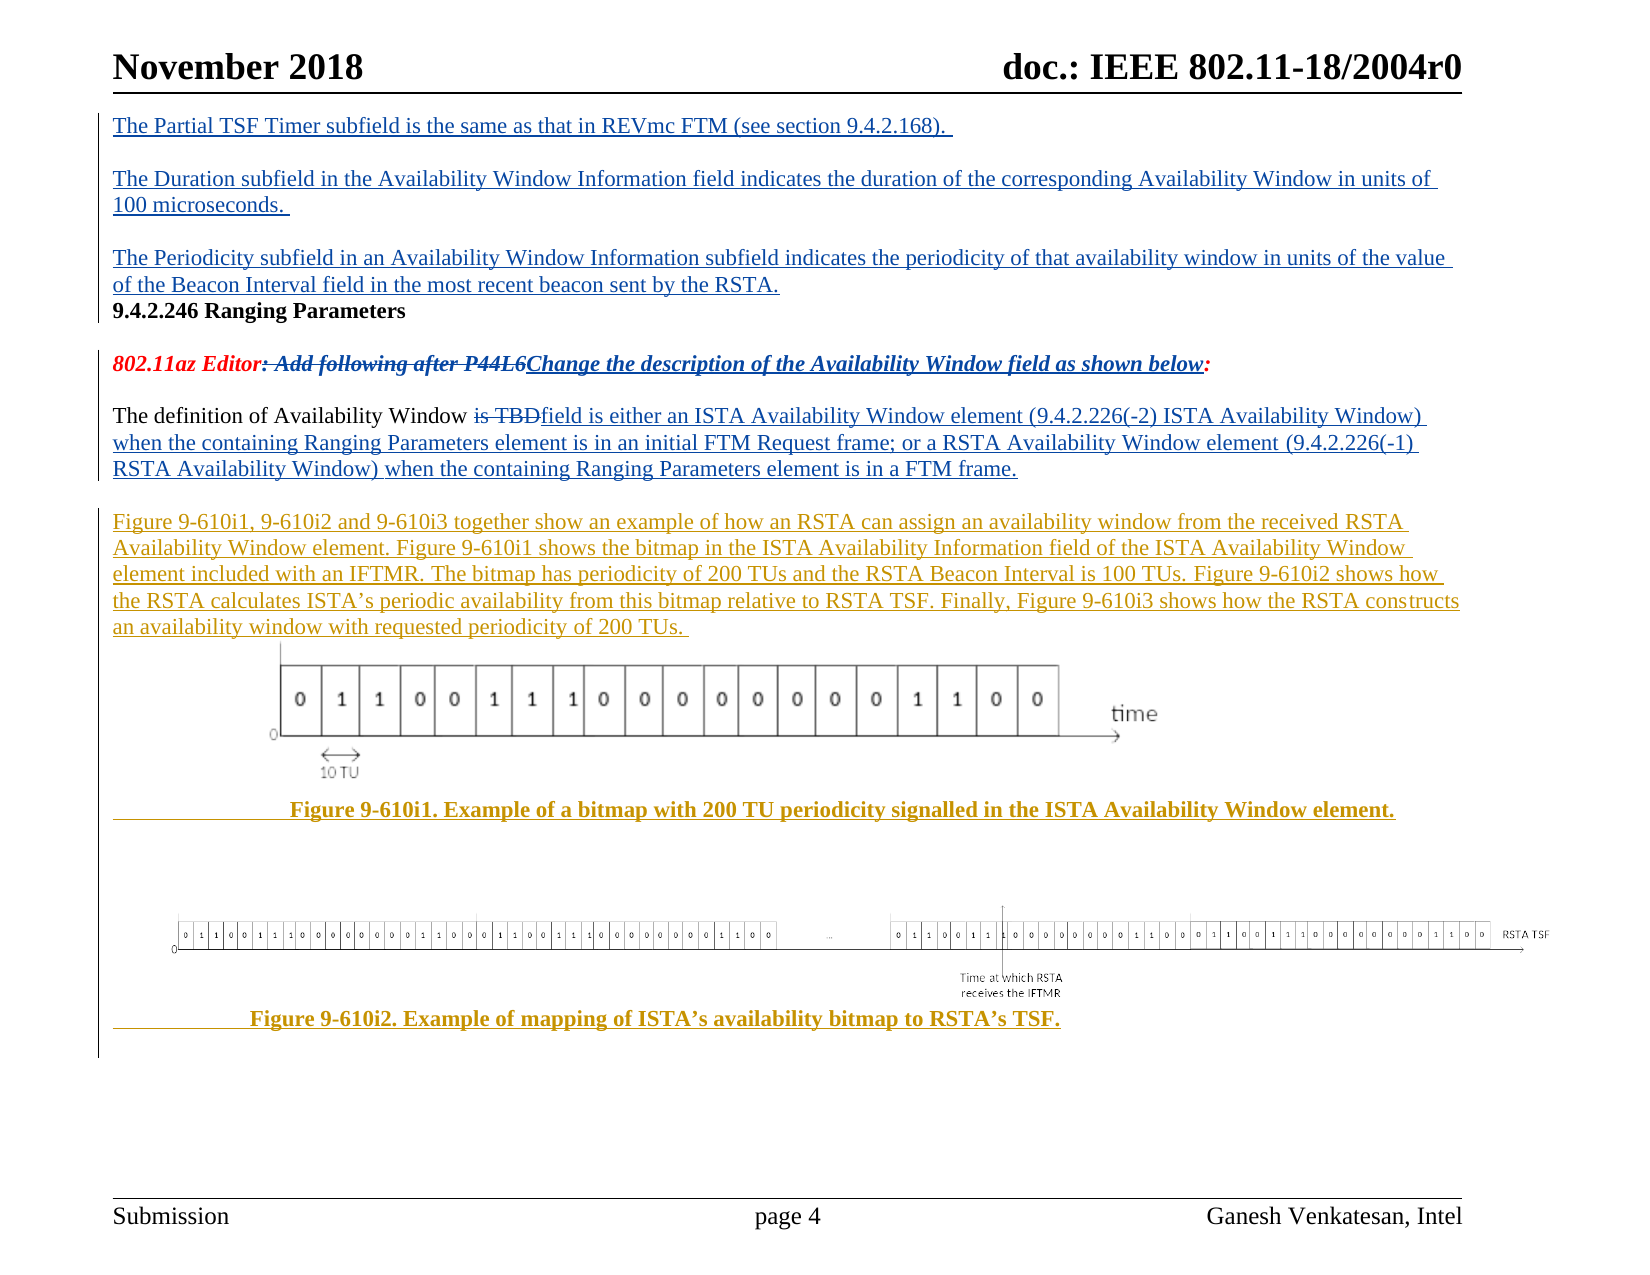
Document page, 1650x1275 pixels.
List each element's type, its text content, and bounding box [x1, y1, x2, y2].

text The definition of Availability Window [112, 402, 1462, 481]
text 9.4.2.246 Ranging Parameters [112, 297, 1462, 323]
text 802.11az Editor: [112, 350, 1424, 376]
